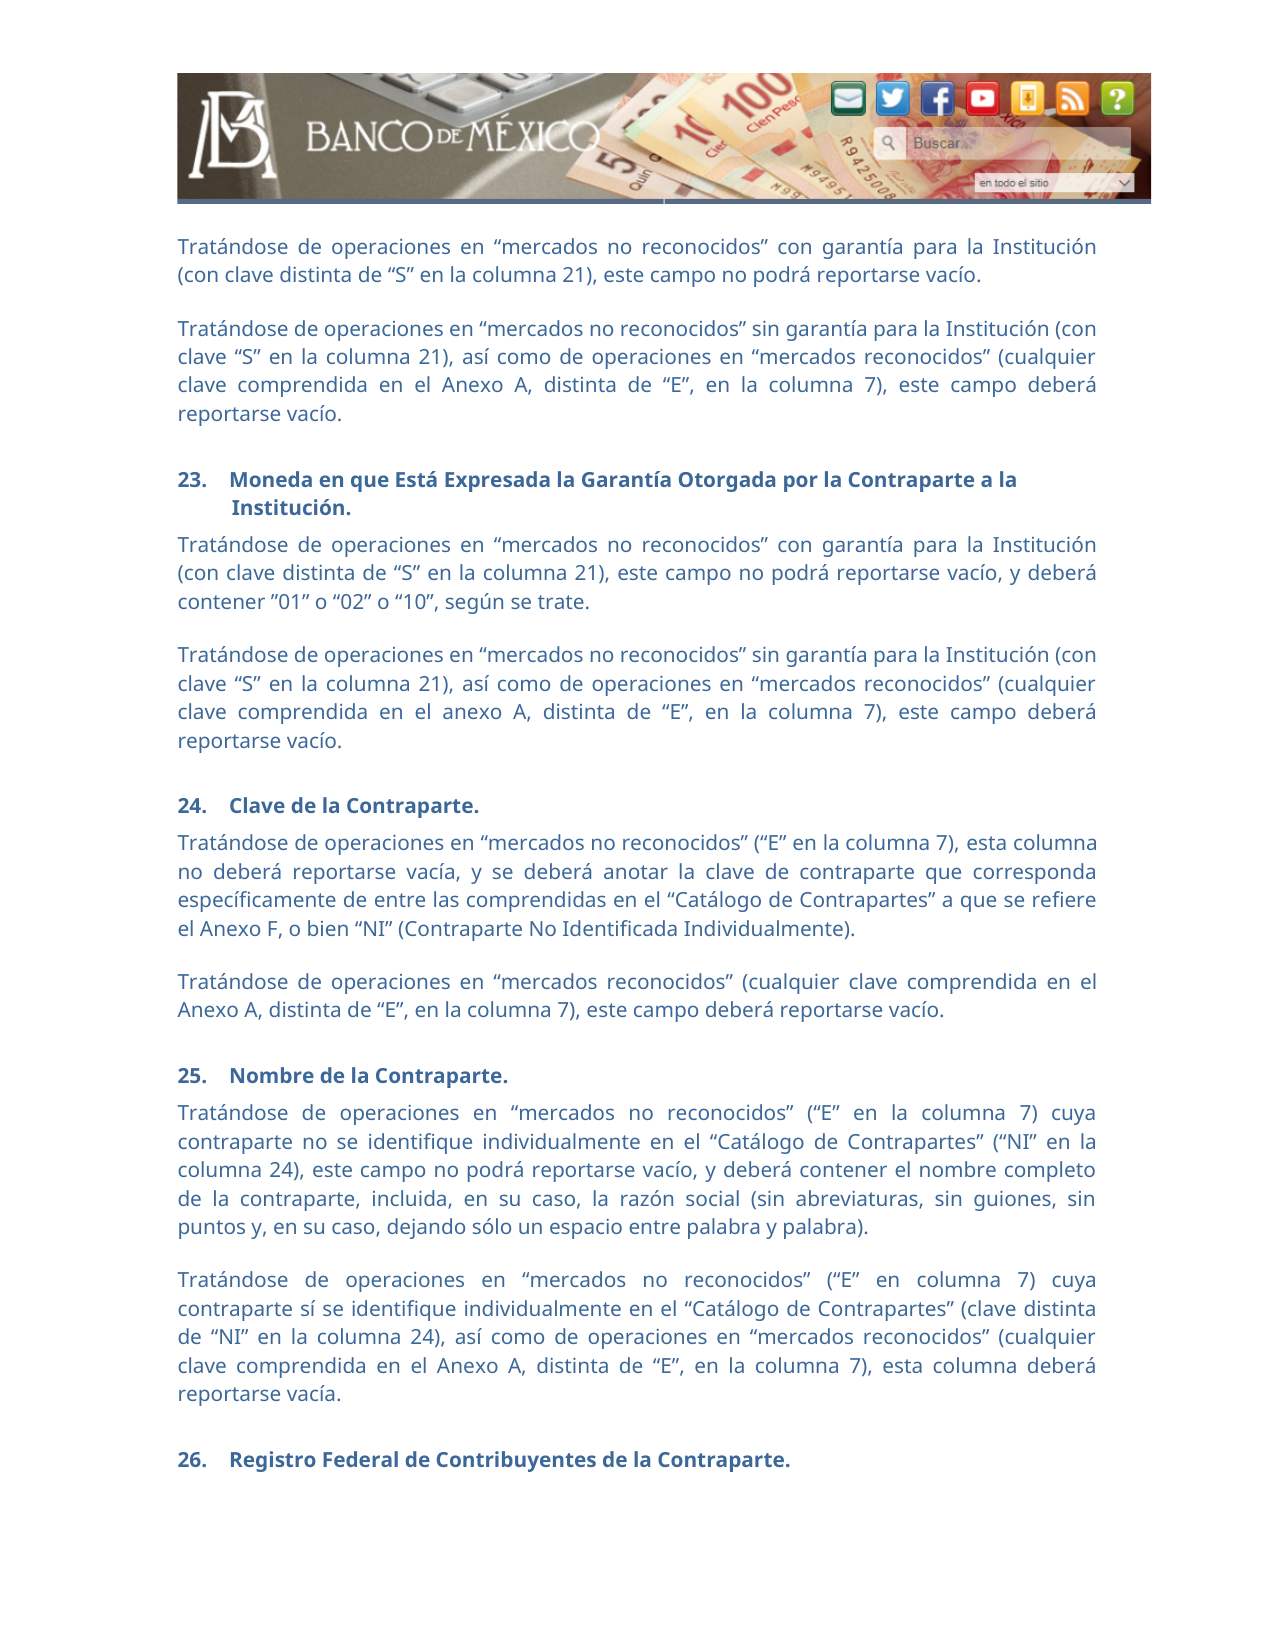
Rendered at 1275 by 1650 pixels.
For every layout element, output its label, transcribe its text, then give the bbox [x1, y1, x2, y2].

text 26. Registro Federal de Contribuyentes de la Contraparte. [177, 1445, 1098, 1474]
text 23. Moneda en que Está Expresada la Garantía Otorgada por la Contraparte a la Institución. [177, 465, 1098, 522]
text Tratándose de operaciones en “mercados no reconocidos” con garantía para la Institución (con clave distinta de “S” en la columna 21), este campo no podrá reportarse vacío, y deberá contener ”01” o “02” o “10”, según se trate. [177, 530, 1098, 615]
text Tratándose de operaciones en “mercados reconocidos” (cualquier clave comprendida en el Anexo A, distinta de “E”, en la columna 7), este campo deberá reportarse vacío. [177, 967, 1098, 1024]
text Tratándose de operaciones en “mercados no reconocidos” con garantía para la Institución (con clave distinta de “S” en la columna 21), este campo no podrá reportarse vacío. [177, 232, 1098, 289]
picture [177, 73, 1152, 204]
text Tratándose de operaciones en “mercados no reconocidos” (“E” en la columna 7) cuya contraparte no se identifique individualmente en el “Catálogo de Contrapartes” (“NI” en la columna 24), este campo no podrá reportarse vacío, y deberá contener el nombre completo de la contraparte, incluida, en su caso, la razón social (sin abreviaturas, sin guiones, sin puntos y, en su caso, dejando sólo un espacio entre palabra y palabra). [177, 1098, 1098, 1241]
text Tratándose de operaciones en “mercados no reconocidos” sin garantía para la Institución (con clave “S” en la columna 21), así como de operaciones en “mercados reconocidos” (cualquier clave comprendida en el anexo A, distinta de “E”, en la columna 7), este campo deberá reportarse vacío. [177, 640, 1098, 754]
text 25. Nombre de la Contraparte. [177, 1062, 1098, 1090]
text 24. Clave de la Contraparte. [177, 792, 1098, 820]
text Tratándose de operaciones en “mercados no reconocidos” (“E” en la columna 7), esta columna no deberá reportarse vacía, y se deberá anotar la clave de contraparte que corresponda específicamente de entre las comprendidas en el “Catálogo de Contrapartes” a que se refiere el Anexo F, o bien “NI” (Contraparte No Identificada Individualmente). [177, 828, 1098, 942]
text Tratándose de operaciones en “mercados no reconocidos” sin garantía para la Institución (con clave “S” en la columna 21), así como de operaciones en “mercados reconocidos” (cualquier clave comprendida en el Anexo A, distinta de “E”, en la columna 7), este campo deberá reportarse vacío. [177, 314, 1098, 427]
